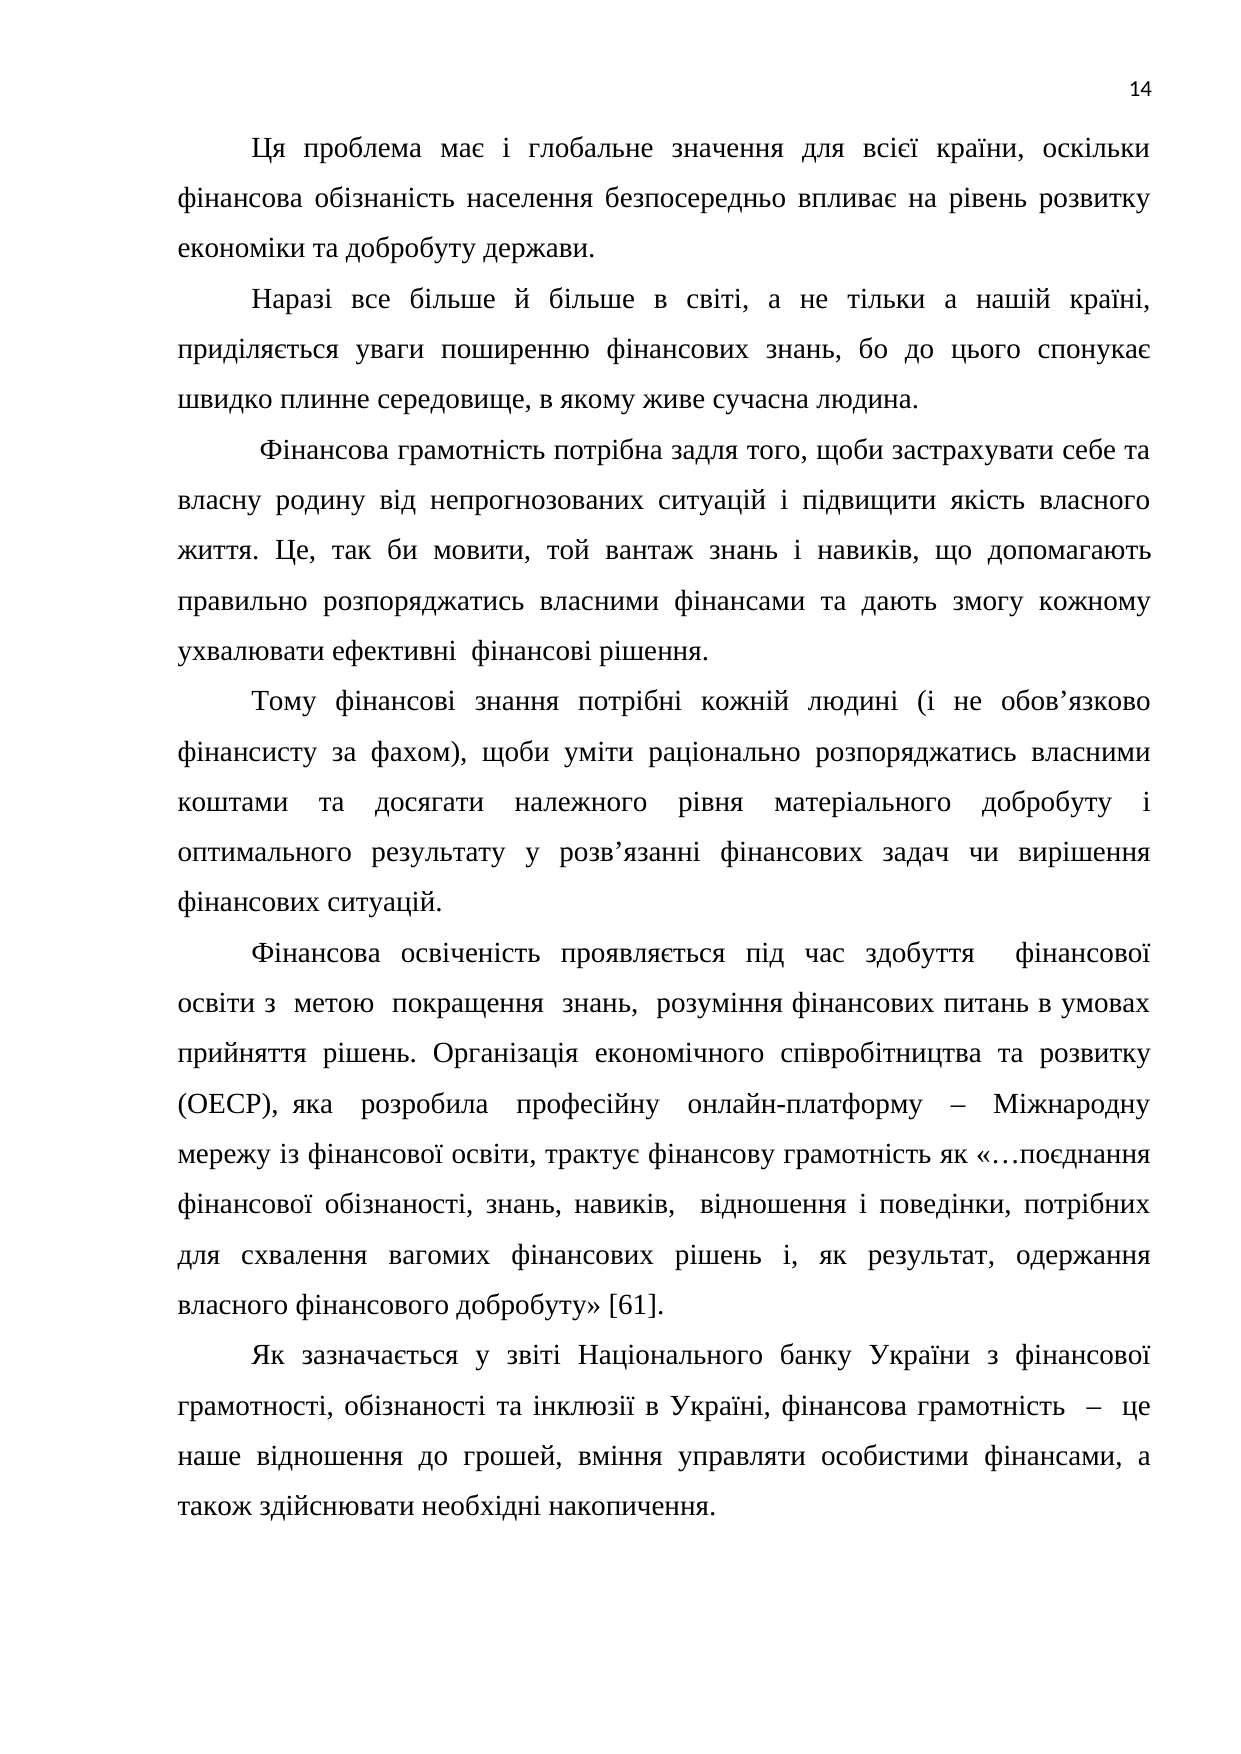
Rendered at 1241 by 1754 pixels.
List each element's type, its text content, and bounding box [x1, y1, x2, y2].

text Фінансова грамотність потрібна задля того, щоби застрахувати себе та власну родину від непрогнозованих ситуацій і підвищити якість власного життя. Це, так би мовити, той вантаж знань і навиків, що допомагають правильно розпоряджатись власними фінансами та дають змогу кожному ухвалювати ефективні фінансові рішення. [177, 432, 1152, 667]
text Наразі все більше й більше в світі, а не тільки а нашій країні, приділяється уваги поширенню фінансових знань, бо до цього спонукає швидко плинне середовище, в якому живе сучасна людина. [177, 281, 1152, 415]
text Тому фінансові знання потрібні кожній людині (і не обов’язково фінансисту за фахом), щоби уміти раціонально розпоряджатись власними коштами та досягати належного рівня матеріального добробуту і оптимального результату у розв’язанні фінансових задач чи вирішення фінансових ситуацій. [177, 683, 1152, 918]
text Як зазначається у звіті Національного банку України з фінансової грамотності, обізнаності та інклюзії в Україні, фінансова грамотність – це наше відношення до грошей, вміння управляти особистими фінансами, а також здійснювати необхідні накопичення. [177, 1337, 1152, 1522]
text Фінансова освіченість проявляється під час здобуття фінансової освіти з метою покращення знань, розуміння фінансових питань в умовах прийняття рішень. Організація економічного співробітництва та розвитку (ОЕСР), яка розробила професійну онлайн-платформу – Міжнародну мережу із фінансової освіти, трактує фінансову грамотність як «…поєднання фінансової обізнаності, знань, навиків, відношення і поведінки, потрібних для схвалення вагомих фінансових рішень і, як результат, одержання власного фінансового добробуту» [61]. [177, 935, 1152, 1321]
text Ця проблема має і глобальне значення для всієї країни, оскільки фінансова обізнаність населення безпосередньо впливає на рівень розвитку економіки та добробуту держави. [177, 130, 1152, 264]
